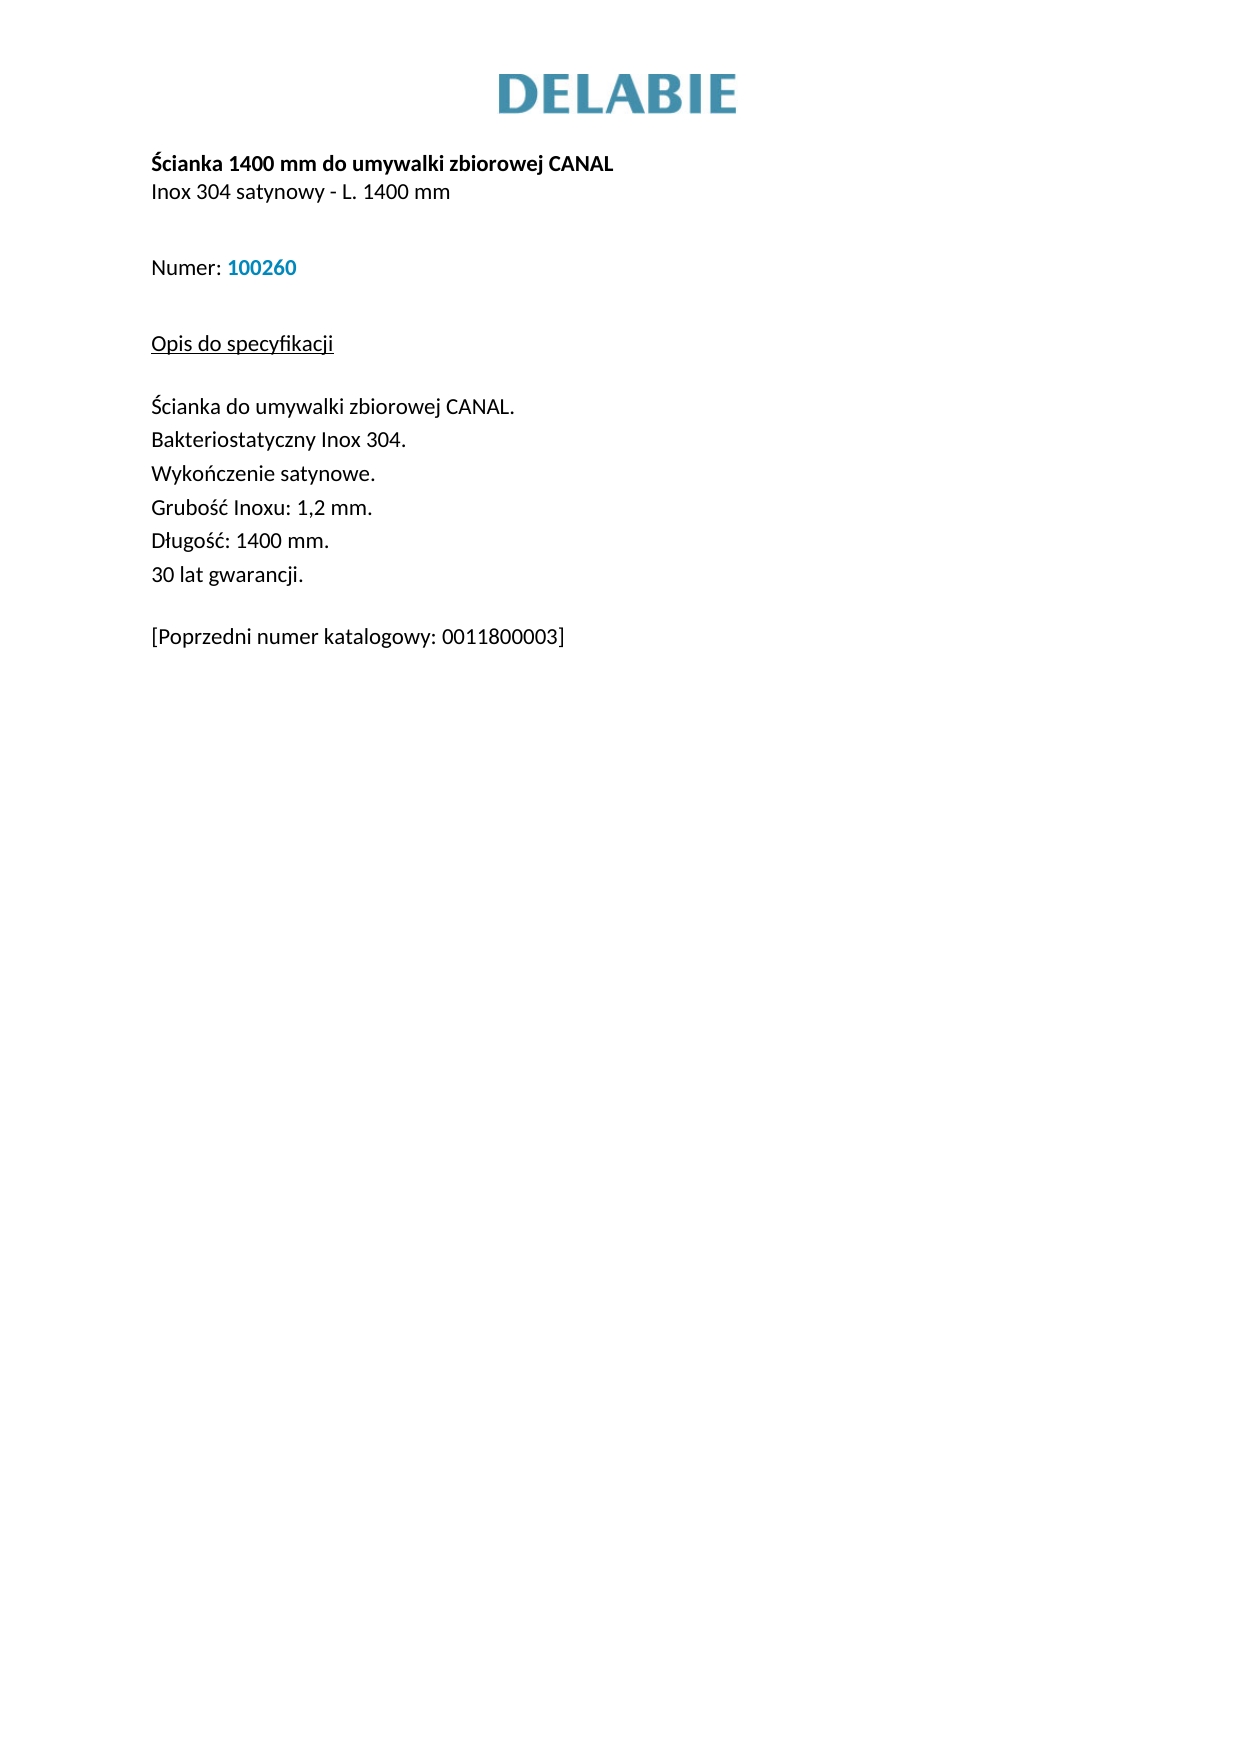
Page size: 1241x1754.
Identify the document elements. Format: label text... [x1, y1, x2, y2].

text Grubość Inoxu: 1,2 mm. [151, 493, 1084, 521]
picture [497, 74, 738, 114]
text Długość: 1400 mm. [151, 526, 1084, 554]
text Ścianka do umywalki zbiorowej CANAL. [151, 392, 1084, 420]
text Inox 304 satynowy - L. 1400 mm [151, 177, 1084, 205]
text Numer: 100260 [151, 253, 1084, 281]
text Opis do specyfikacji [151, 329, 1084, 357]
text [Poprzedni numer katalogowy: 0011800003] [151, 622, 1084, 650]
text 30 lat gwarancji. [151, 560, 1084, 588]
text Ścianka 1400 mm do umywalki zbiorowej CANAL [151, 149, 1084, 177]
text Wykończenie satynowe. [151, 459, 1084, 487]
text Bakteriostatyczny Inox 304. [151, 426, 1084, 453]
